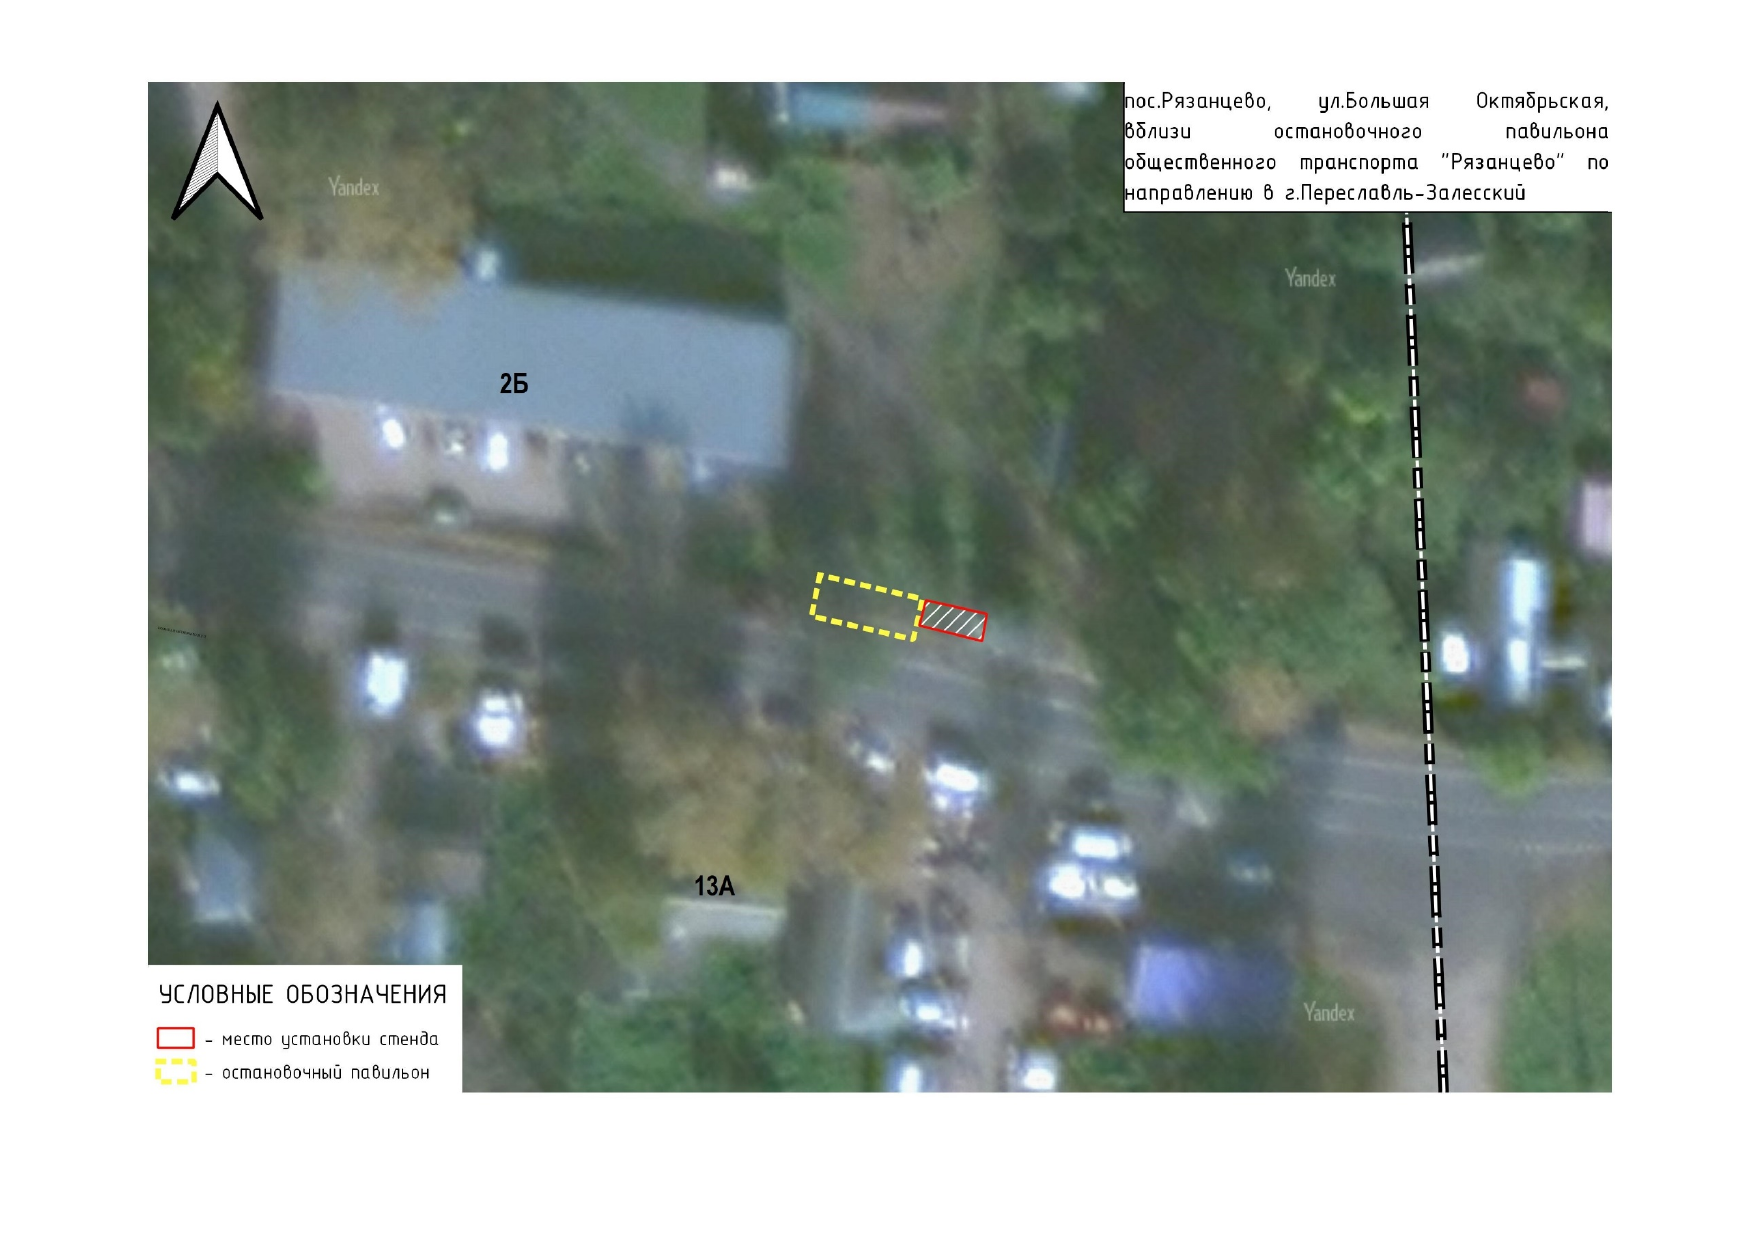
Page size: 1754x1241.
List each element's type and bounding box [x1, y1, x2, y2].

picture [118, 44, 1636, 1118]
